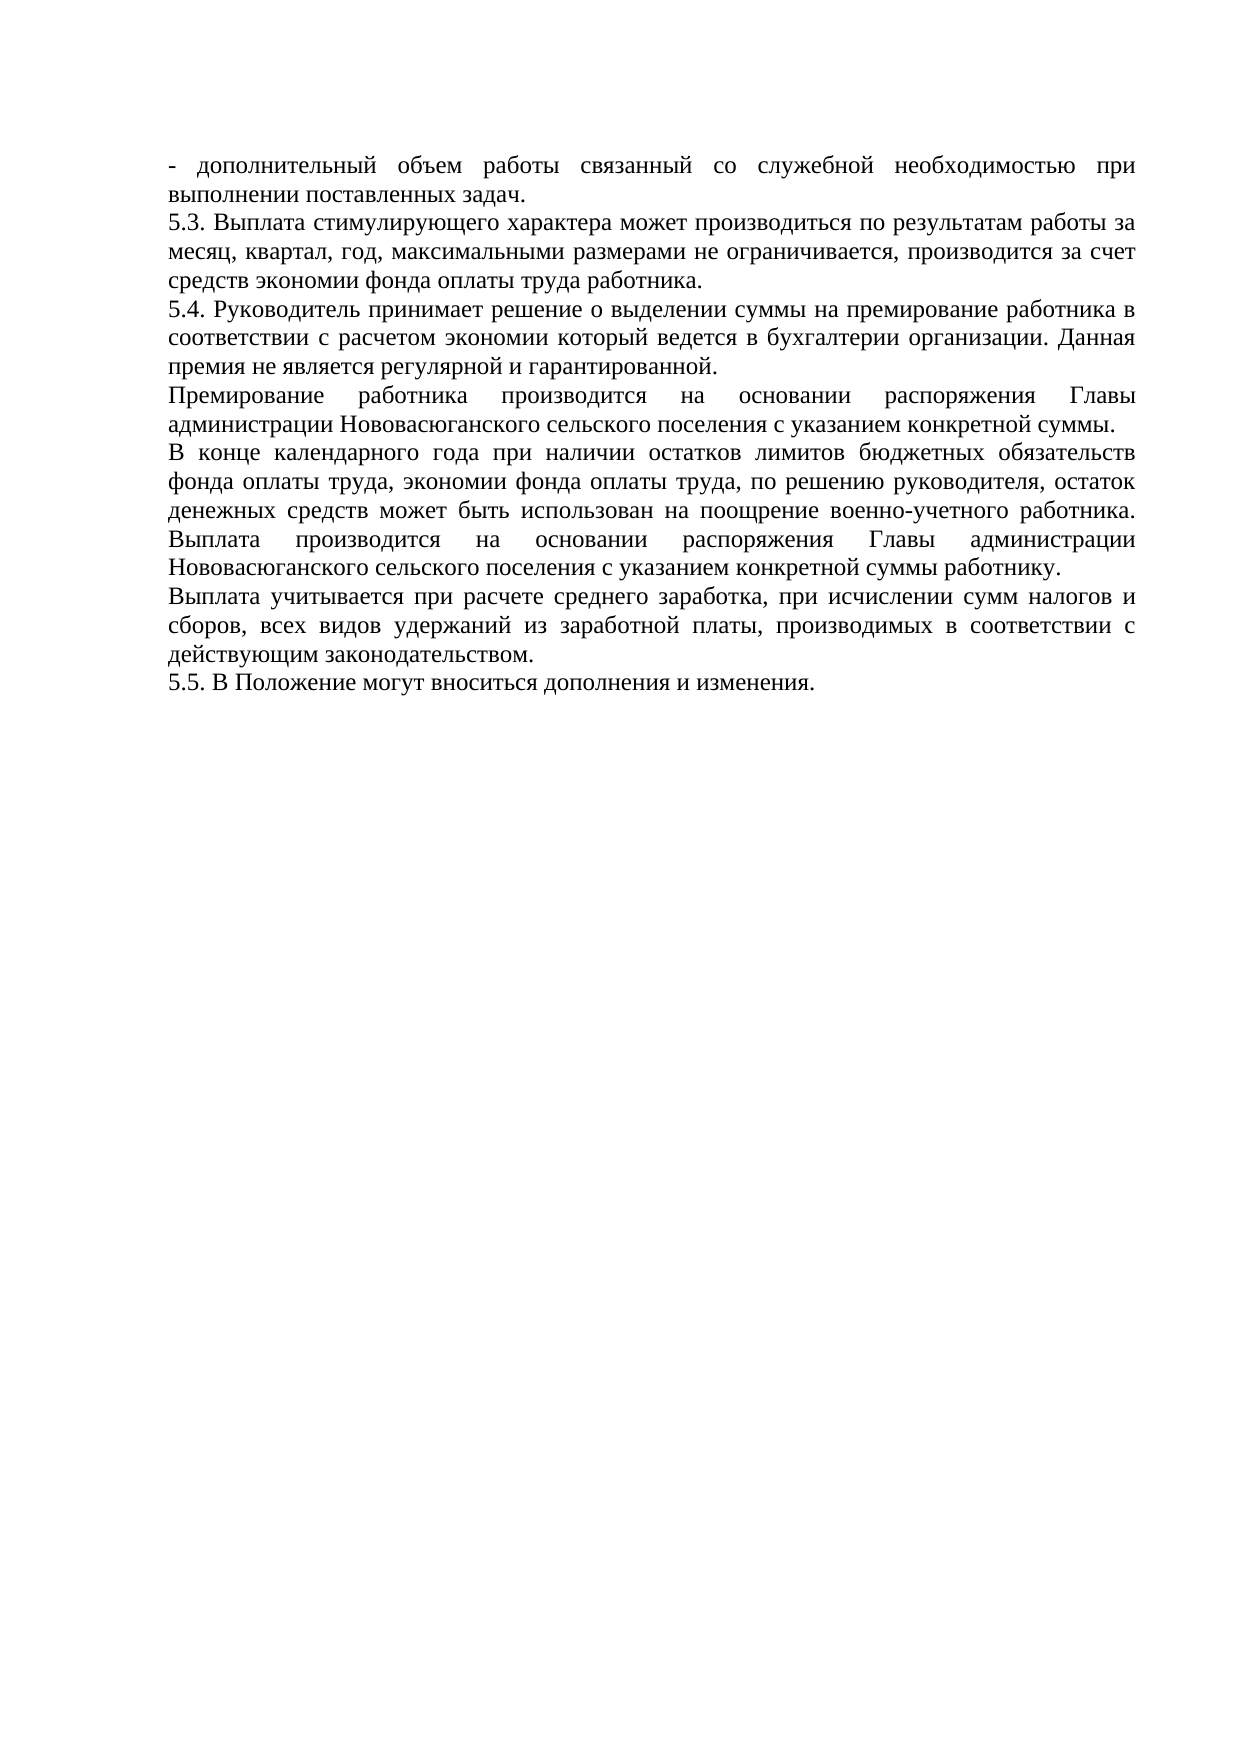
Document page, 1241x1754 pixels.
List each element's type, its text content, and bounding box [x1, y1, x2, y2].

text 5.5. В Положение могут вноситься дополнения и изменения. [168, 667, 1137, 696]
text Премирование работника производится на основании распоряжения Главы администрации Нововасюганского сельского поселения с указанием конкретной суммы. [168, 380, 1137, 437]
text В конце календарного года при наличии остатков лимитов бюджетных обязательств фонда оплаты труда, экономии фонда оплаты труда, по решению руководителя, остаток денежных средств может быть использован на поощрение военно-учетного работника. Выплата производится на основании распоряжения Главы администрации Нововасюганского сельского поселения с указанием конкретной суммы работнику. [168, 437, 1137, 581]
text 5.4. Руководитель принимает решение о выделении суммы на премирование работника в соответствии с расчетом экономии который ведется в бухгалтерии организации. Данная премия не является регулярной и гарантированной. [168, 294, 1137, 380]
text - дополнительный объем работы связанный со служебной необходимостью при выполнении поставленных задач. [168, 150, 1137, 207]
text Выплата учитывается при расчете среднего заработка, при исчислении сумм налогов и сборов, всех видов удержаний из заработной платы, производимых в соответствии с действующим законодательством. [168, 581, 1137, 667]
text 5.3. Выплата стимулирующего характера может производиться по результатам работы за месяц, квартал, год, максимальными размерами не ограничивается, производится за счет средств экономии фонда оплаты труда работника. [168, 207, 1137, 294]
